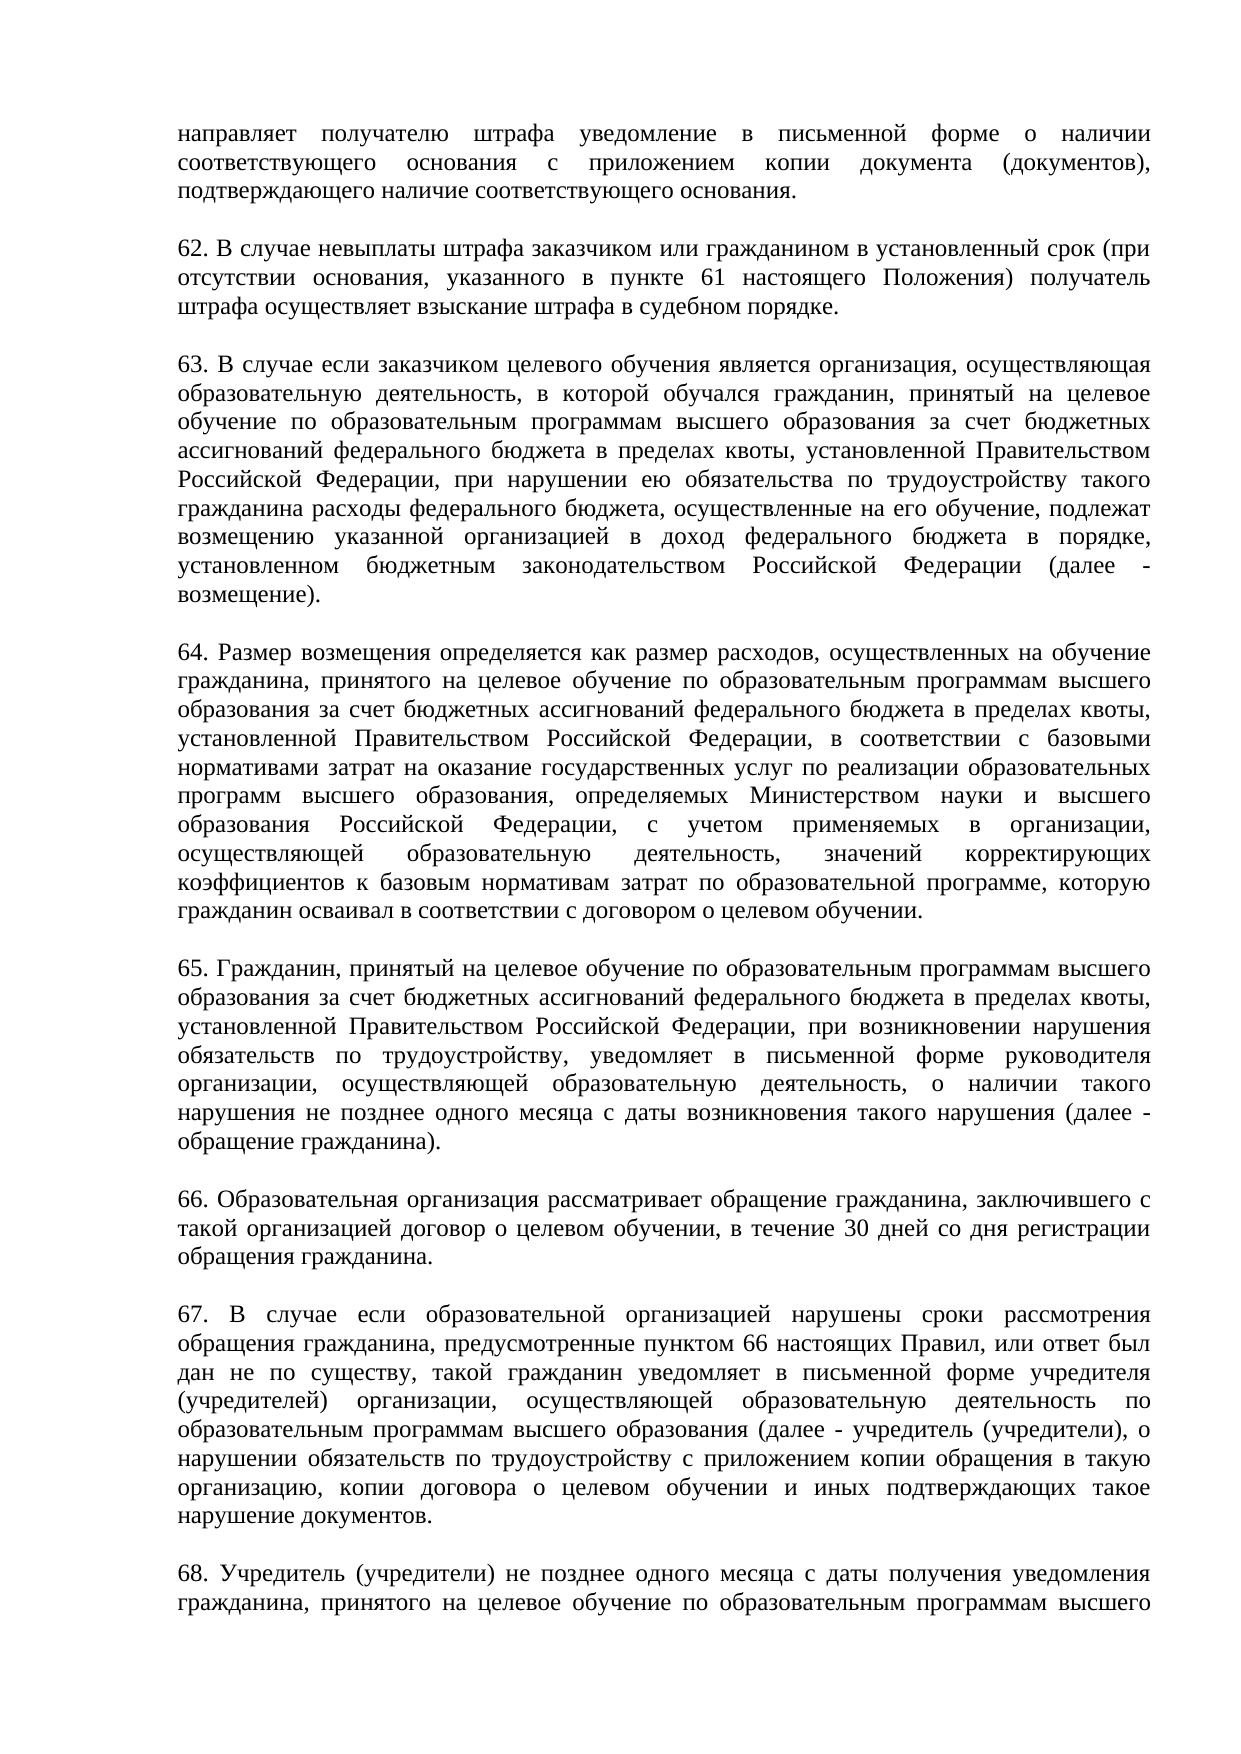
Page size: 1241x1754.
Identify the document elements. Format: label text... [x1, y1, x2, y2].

text 62. В случае невыплаты штрафа заказчиком или гражданином в установленный срок (при отсутствии основания, указанного в пункте 61 настоящего Положения) получатель штрафа осуществляет взыскание штрафа в судебном порядке. [177, 233, 1152, 320]
text 63. В случае если заказчиком целевого обучения является организация, осуществляющая образовательную деятельность, в которой обучался гражданин, принятый на целевое обучение по образовательным программам высшего образования за счет бюджетных ассигнований федерального бюджета в пределах квоты, установленной Правительством Российской Федерации, при нарушении ею обязательства по трудоустройству такого гражданина расходы федерального бюджета, осуществленные на его обучение, подлежат возмещению указанной организацией в доход федерального бюджета в порядке, установленном бюджетным законодательством Российской Федерации (далее - возмещение). [177, 349, 1152, 608]
text 66. Образовательная организация рассматривает обращение гражданина, заключившего с такой организацией договор о целевом обучении, в течение 30 дней со дня регистрации обращения гражданина. [177, 1184, 1152, 1270]
text 64. Размер возмещения определяется как размер расходов, осуществленных на обучение гражданина, принятого на целевое обучение по образовательным программам высшего образования за счет бюджетных ассигнований федерального бюджета в пределах квоты, установленной Правительством Российской Федерации, в соответствии с базовыми нормативами затрат на оказание государственных услуг по реализации образовательных программ высшего образования, определяемых Министерством науки и высшего образования Российской Федерации, с учетом применяемых в организации, осуществляющей образовательную деятельность, значений корректирующих коэффициентов к базовым нормативам затрат по образовательной программе, которую гражданин осваивал в соответствии с договором о целевом обучении. [177, 637, 1152, 924]
text 67. В случае если образовательной организацией нарушены сроки рассмотрения обращения гражданина, предусмотренные пунктом 66 настоящих Правил, или ответ был дан не по существу, такой гражданин уведомляет в письменной форме учредителя (учредителей) организации, осуществляющей образовательную деятельность по образовательным программам высшего образования (далее - учредитель (учредители), о нарушении обязательств по трудоустройству с приложением копии обращения в такую организацию, копии договора о целевом обучении и иных подтверждающих такое нарушение документов. [177, 1299, 1152, 1529]
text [177, 118, 1152, 204]
text 65. Гражданин, принятый на целевое обучение по образовательным программам высшего образования за счет бюджетных ассигнований федерального бюджета в пределах квоты, установленной Правительством Российской Федерации, при возникновении нарушения обязательств по трудоустройству, уведомляет в письменной форме руководителя организации, осуществляющей образовательную деятельность, о наличии такого нарушения не позднее одного месяца с даты возникновения такого нарушения (далее - обращение гражданина). [177, 953, 1152, 1155]
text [177, 1558, 1152, 1616]
